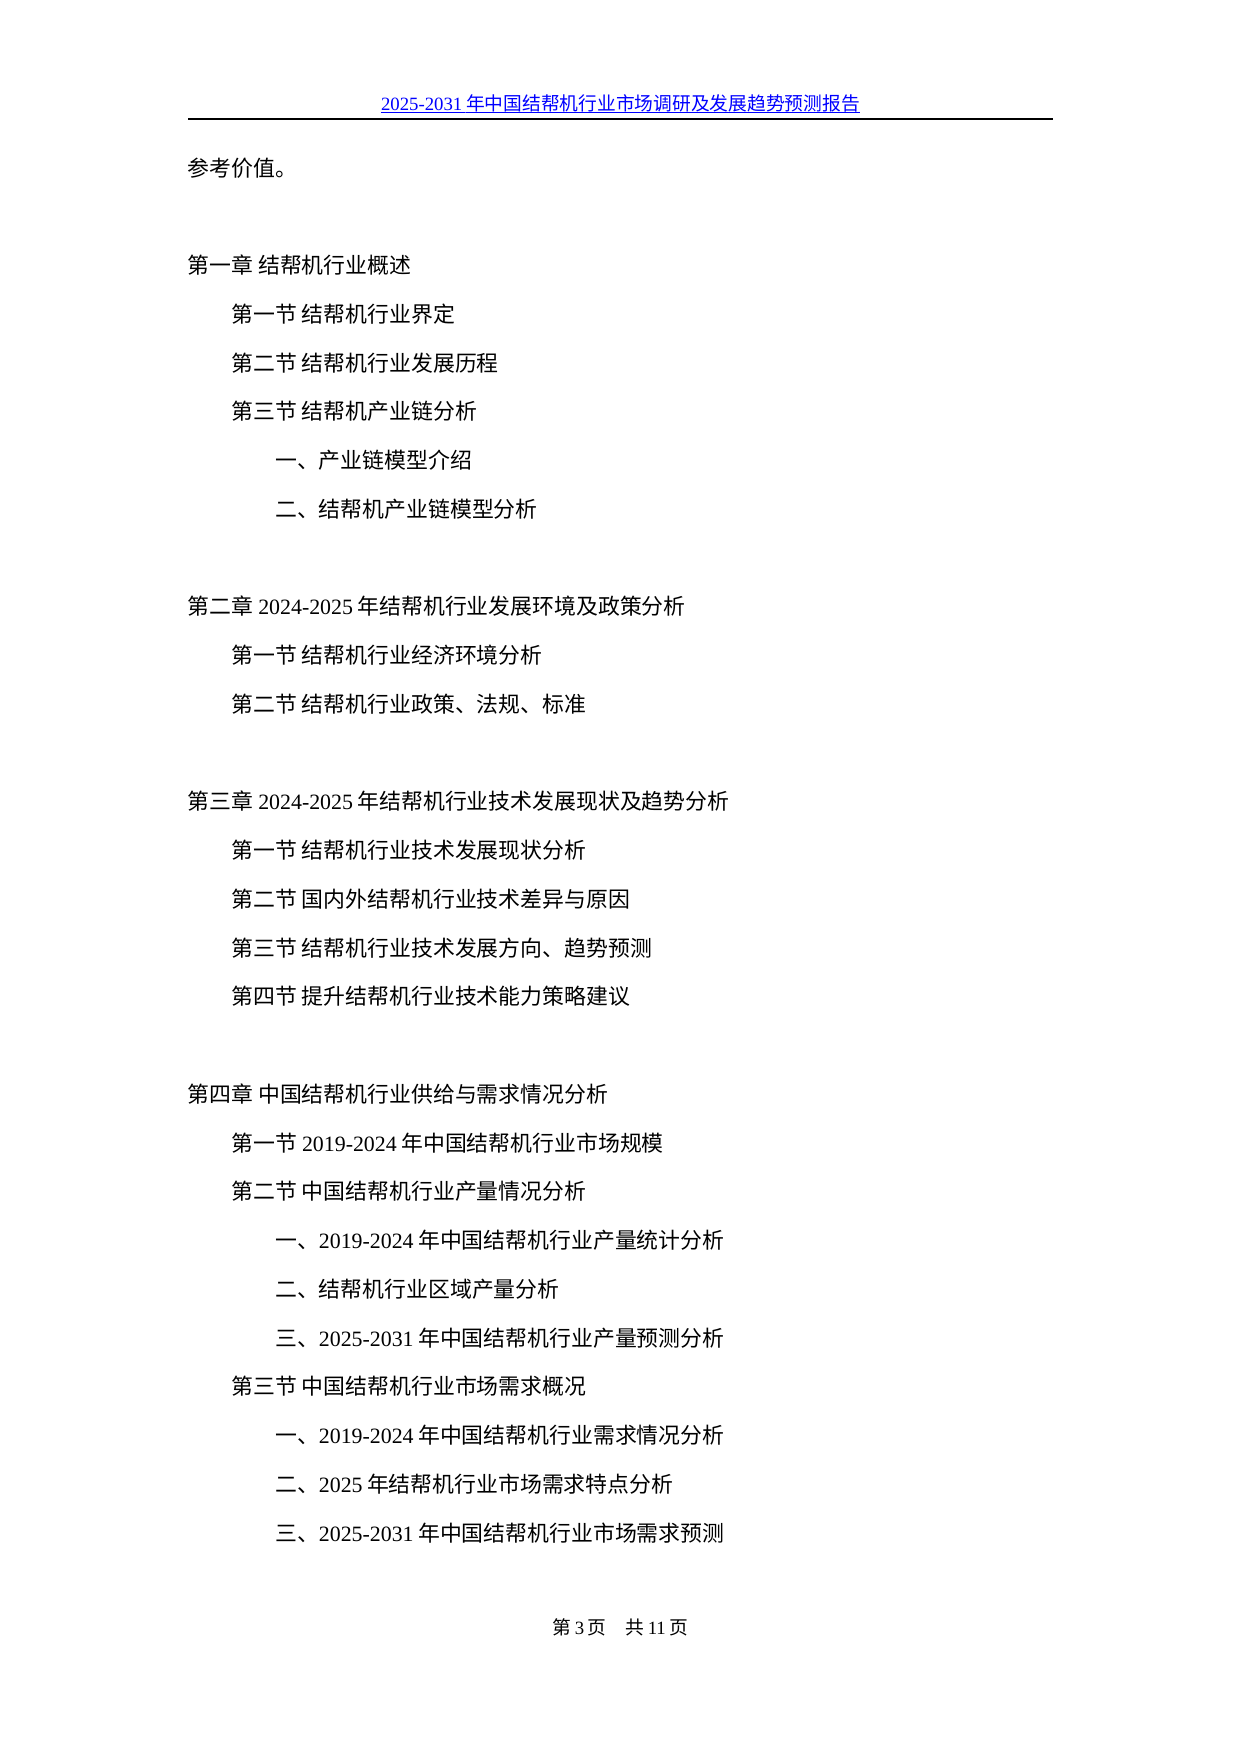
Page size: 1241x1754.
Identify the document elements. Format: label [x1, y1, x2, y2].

text [187, 150, 1053, 1548]
